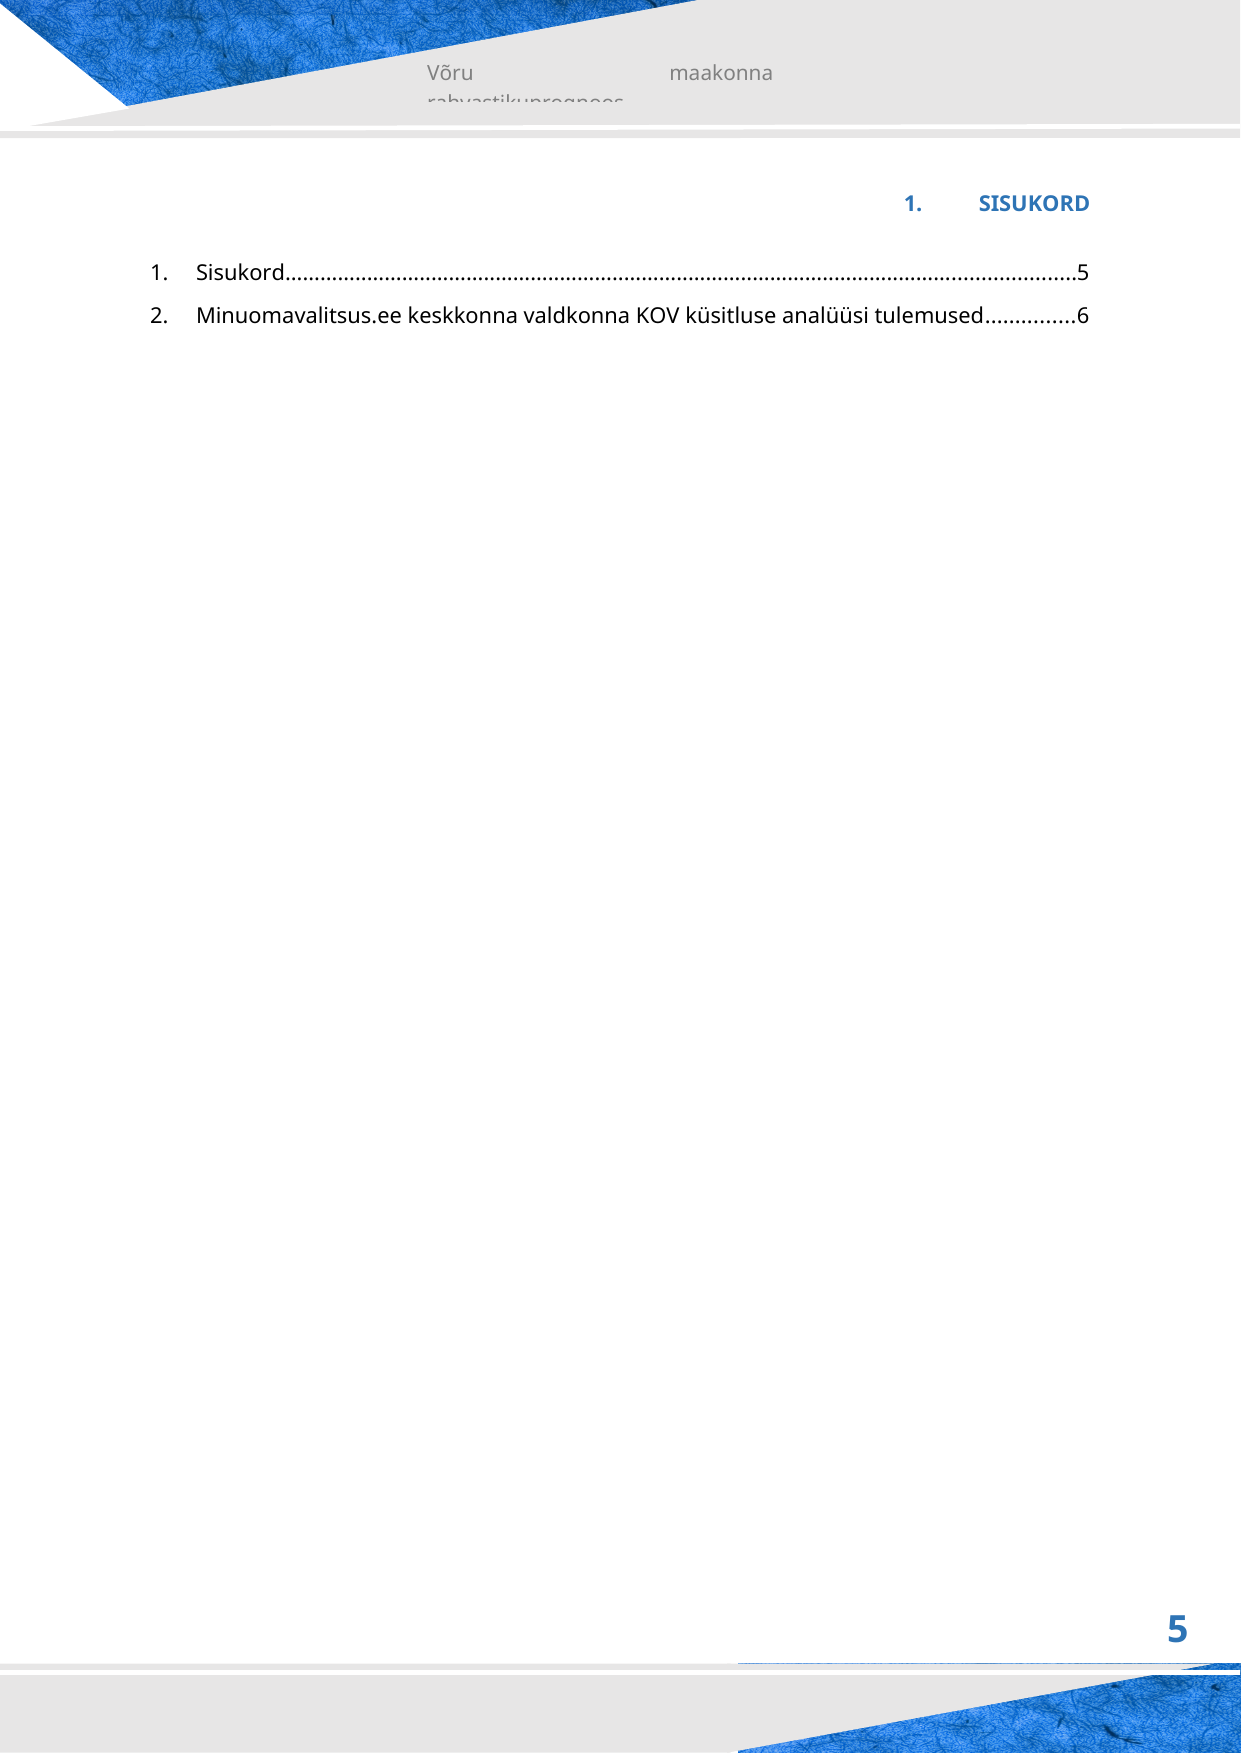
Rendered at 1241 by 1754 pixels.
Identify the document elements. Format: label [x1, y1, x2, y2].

picture [0, 0, 692, 105]
picture [738, 1675, 1241, 1753]
picture [1186, 1663, 1241, 1670]
